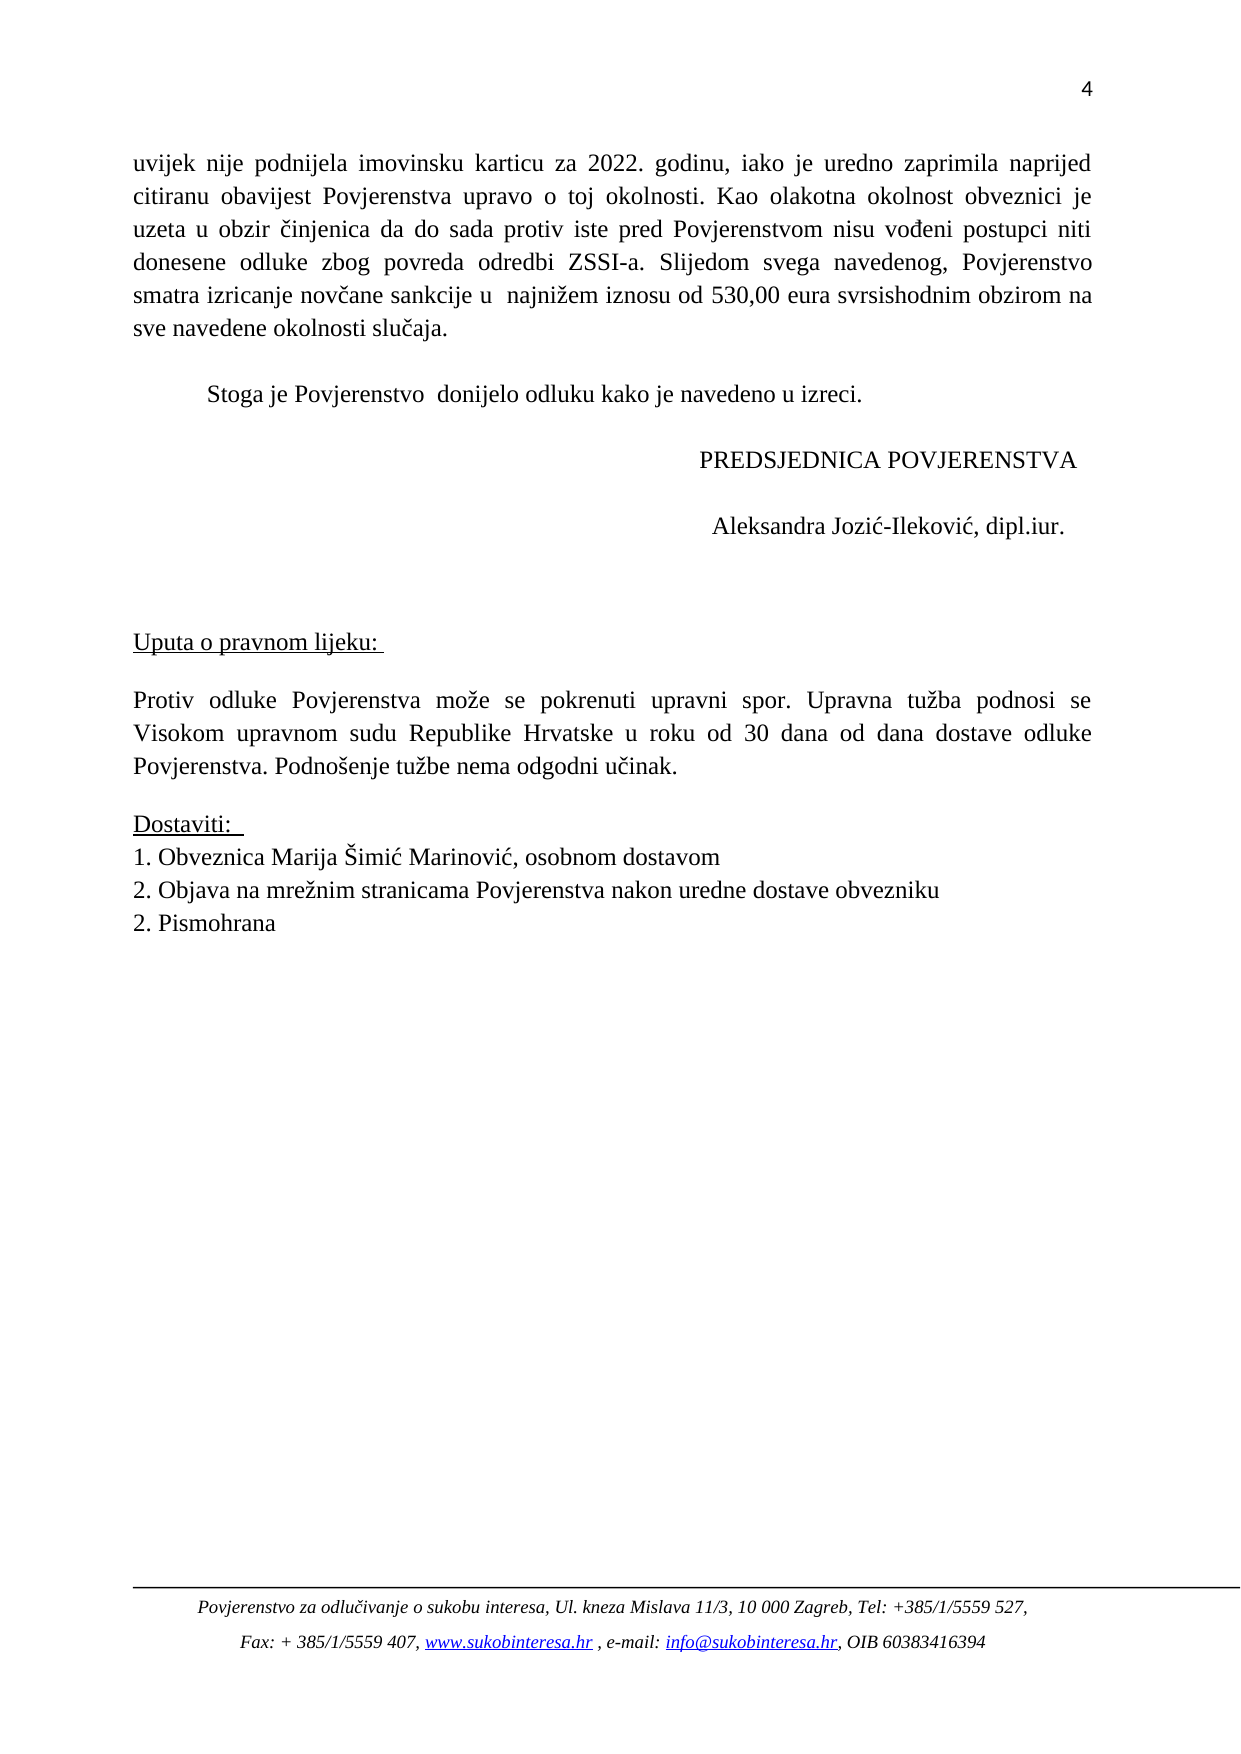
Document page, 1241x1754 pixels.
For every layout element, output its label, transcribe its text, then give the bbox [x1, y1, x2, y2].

text Uputa o pravnom lijeku: [133, 627, 1092, 656]
text Protiv odluke Povjerenstva može se pokrenuti upravni spor. Upravna tužba podnosi se Visokom upravnom sudu Republike Hrvatske u roku od 30 dana od dana dostave odluke Povjerenstva. Podnošenje tužbe nema odgodni učinak. [133, 685, 1092, 780]
text 2. Pismohrana [133, 908, 1092, 937]
text Stoga je Povjerenstvo donijelo odluku kako je navedeno u izreci. [133, 379, 1092, 408]
text 2. Objava na mrežnim stranicama Povjerenstva nakon uredne dostave obvezniku [133, 875, 1092, 904]
text Aleksandra Jozić-Ileković, dipl.iur. [693, 511, 1092, 540]
text 1. Obveznica Marija Šimić Marinović, osobnom dostavom [133, 842, 1092, 871]
text PREDSJEDNICA POVJERENSTVA [693, 445, 1092, 474]
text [133, 148, 1092, 342]
text Dostaviti: [133, 809, 1092, 838]
